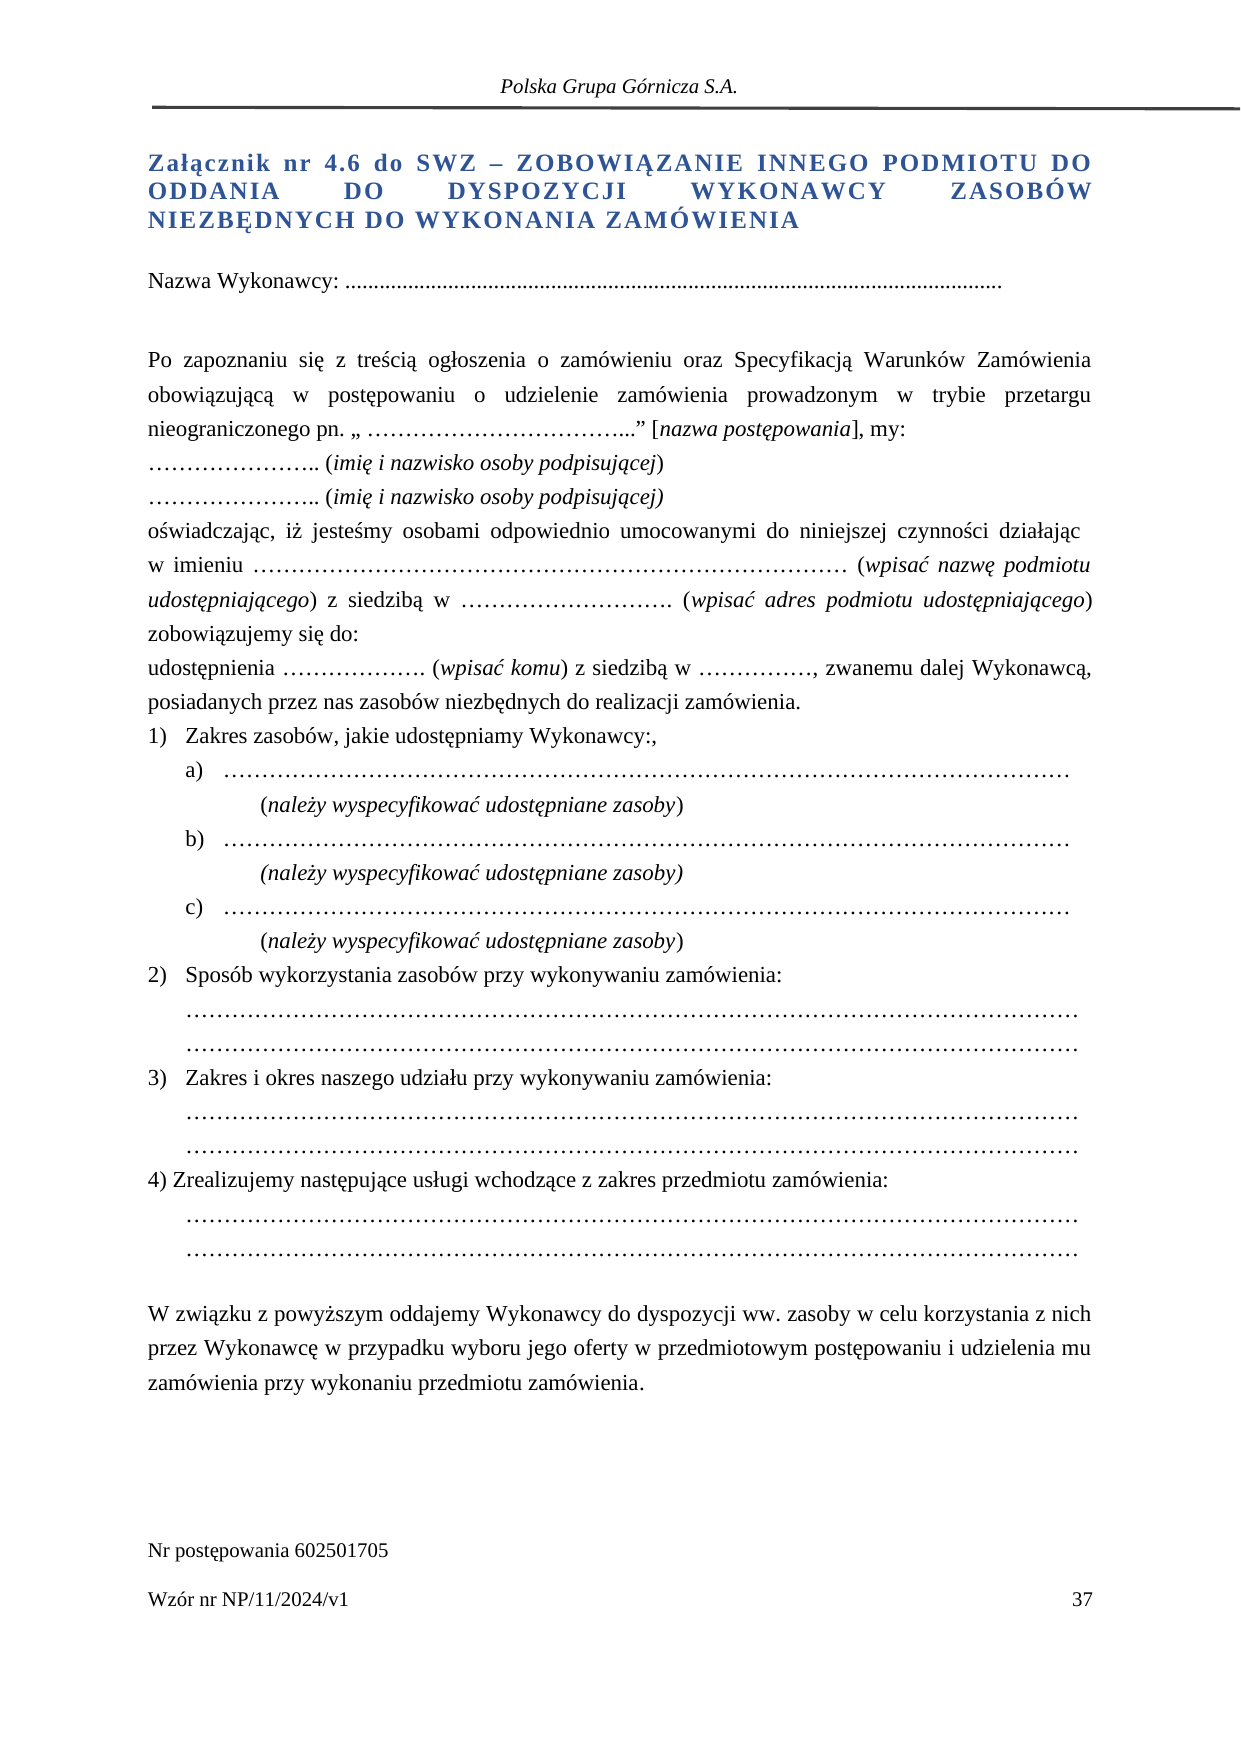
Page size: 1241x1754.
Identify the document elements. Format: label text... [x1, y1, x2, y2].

text ………………….. (imię i nazwisko osoby podpisującej) [148, 449, 1093, 475]
text (należy wyspecyfikować udostępniane zasoby) [260, 927, 1093, 954]
text udostępnienia ………………. (wpisać komu) z siedzibą w ……………, zwanemu dalej Wykonawcą, posiadanych przez nas zasobów niezbędnych do realizacji zamówienia. [148, 654, 1093, 714]
text (należy wyspecyfikować udostępniane zasoby) [260, 859, 1093, 885]
text ……………………………………………………………………………………………………………………………………………………………………………………………………………… [185, 996, 1093, 1056]
text Nazwa Wykonawcy: ................................................................................................................... [148, 267, 1093, 294]
list Zakres zasobów, jakie udostępniamy Wykonawcy:, [148, 722, 1093, 749]
text Po zapoznaniu się z treścią ogłoszenia o zamówieniu oraz Specyfikacją Warunków Zamówienia obowiązującą w postępowaniu o udzielenie zamówienia prowadzonym w trybie przetargu nieograniczonego pn. „ ……………………………...” [nazwa postępowania], my: [148, 346, 1093, 441]
list Zakres i okres naszego udziału przy wykonywaniu zamówienia: [148, 1064, 1093, 1090]
text Załącznik nr 4.6 do SWZ – ZOBOWIĄZANIE INNEGO PODMIOTU DO ODDANIA DO DYSPOZYCJI WYKONAWCY ZASOBÓW NIEZBĘDNYCH DO WYKONANIA ZAMÓWIENIA [148, 148, 1093, 234]
text ……………………………………………………………………………………………………………………………………………………………………………………………………………… [185, 1201, 1093, 1261]
text ………………….. (imię i nazwisko osoby podpisującej) [148, 483, 1093, 509]
text (należy wyspecyfikować udostępniane zasoby) [260, 791, 1093, 817]
list ………………………………………………………………………………………………… [185, 825, 1093, 851]
list ………………………………………………………………………………………………… [185, 893, 1093, 919]
text oświadczając, iż jesteśmy osobami odpowiednio umocowanymi do niniejszej czynności działając w imieniu …………………………………………………………………… (wpisać nazwę podmiotu udostępniającego) z siedzibą w ………………………. (wpisać adres podmiotu udostępniającego) zobowiązujemy się do: [148, 517, 1093, 646]
text W związku z powyższym oddajemy Wykonawcy do dyspozycji ww. zasoby w celu korzystania z nich przez Wykonawcę w przypadku wyboru jego oferty w przedmiotowym postępowaniu i udzielenia mu zamówienia przy wykonaniu przedmiotu zamówienia. [148, 1300, 1093, 1395]
list Sposób wykorzystania zasobów przy wykonywaniu zamówienia: [148, 961, 1093, 988]
text 4) Zrealizujemy następujące usługi wchodzące z zakres przedmiotu zamówienia: [148, 1166, 1093, 1193]
list ……………………………………………………………………………………………………………………………………………………………………………………………………………… [185, 1098, 1093, 1159]
list ………………………………………………………………………………………………… [185, 756, 1093, 783]
